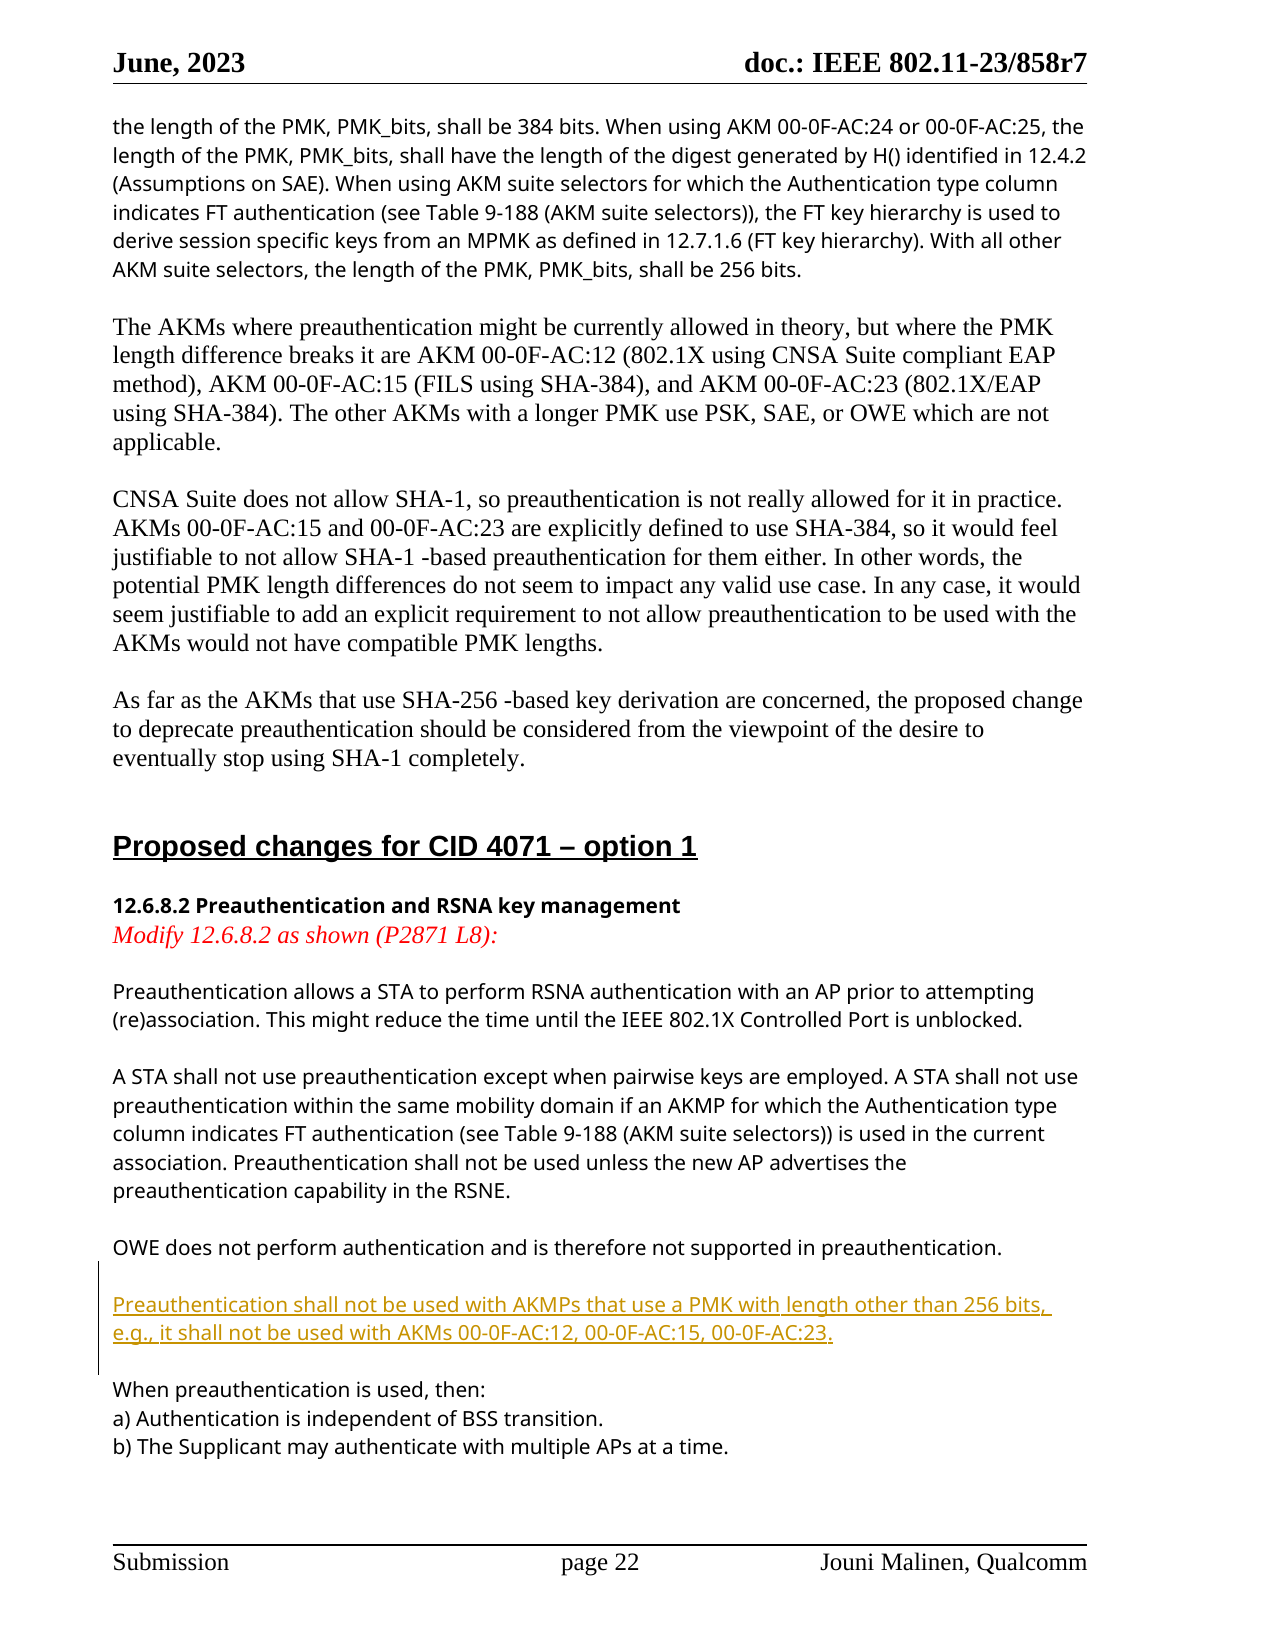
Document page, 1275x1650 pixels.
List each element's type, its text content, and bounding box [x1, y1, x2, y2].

text As far as the AKMs that use SHA-256 -based key derivation are concerned, the proposed change to deprecate preauthentication should be considered from the viewpoint of the desire to eventually stop using SHA-1 completely. [112, 685, 1087, 772]
text When preauthentication is used, then: [112, 1375, 1087, 1404]
text CNSA Suite does not allow SHA-1, so preauthentication is not really allowed for it in practice. AKMs 00-0F-AC:15 and 00-0F-AC:23 are explicitly defined to use SHA-384, so it would feel justifiable to not allow SHA-1 -based preauthentication for them either. In other words, the potential PMK length differences do not seem to impact any valid use case. In any case, it would seem justifiable to add an explicit requirement to not allow preauthentication to be used with the AKMs would not have compatible PMK lengths. [112, 484, 1087, 657]
text 12.6.8.2 Preauthentication and RSNA key management [112, 891, 1087, 920]
subtitle Proposed changes for CID 4071 – option 1 [112, 829, 1087, 863]
text The AKMs where preauthentication might be currently allowed in theory, but where the PMK length difference breaks it are AKM 00-0F-AC:12 (802.1X using CNSA Suite compliant EAP method), AKM 00-0F-AC:15 (FILS using SHA-384), and AKM 00-0F-AC:23 (802.1X/EAP using SHA-384). The other AKMs with a longer PMK use PSK, SAE, or OWE which are not applicable. [112, 312, 1087, 455]
text A STA shall not use preauthentication except when pairwise keys are employed. A STA shall not use preauthentication within the same mobility domain if an AKMP for which the Authentication type column indicates FT authentication (see Table 9-188 (AKM suite selectors)) is used in the current association. Preauthentication shall not be used unless the new AP advertises the preauthentication capability in the RSNE. [112, 1062, 1087, 1204]
text Preauthentication allows a STA to perform RSNA authentication with an AP prior to attempting (re)association. This might reduce the time until the IEEE 802.1X Controlled Port is unblocked. [112, 977, 1087, 1034]
text OWE does not perform authentication and is therefore not supported in preauthentication. [112, 1233, 1087, 1261]
text a) Authentication is independent of BSS transition. [112, 1404, 1087, 1432]
text Modify 12.6.8.2 as shown (P2871 L8): [112, 920, 1087, 949]
text b) The Supplicant may authenticate with multiple APs at a time. [112, 1432, 1087, 1461]
